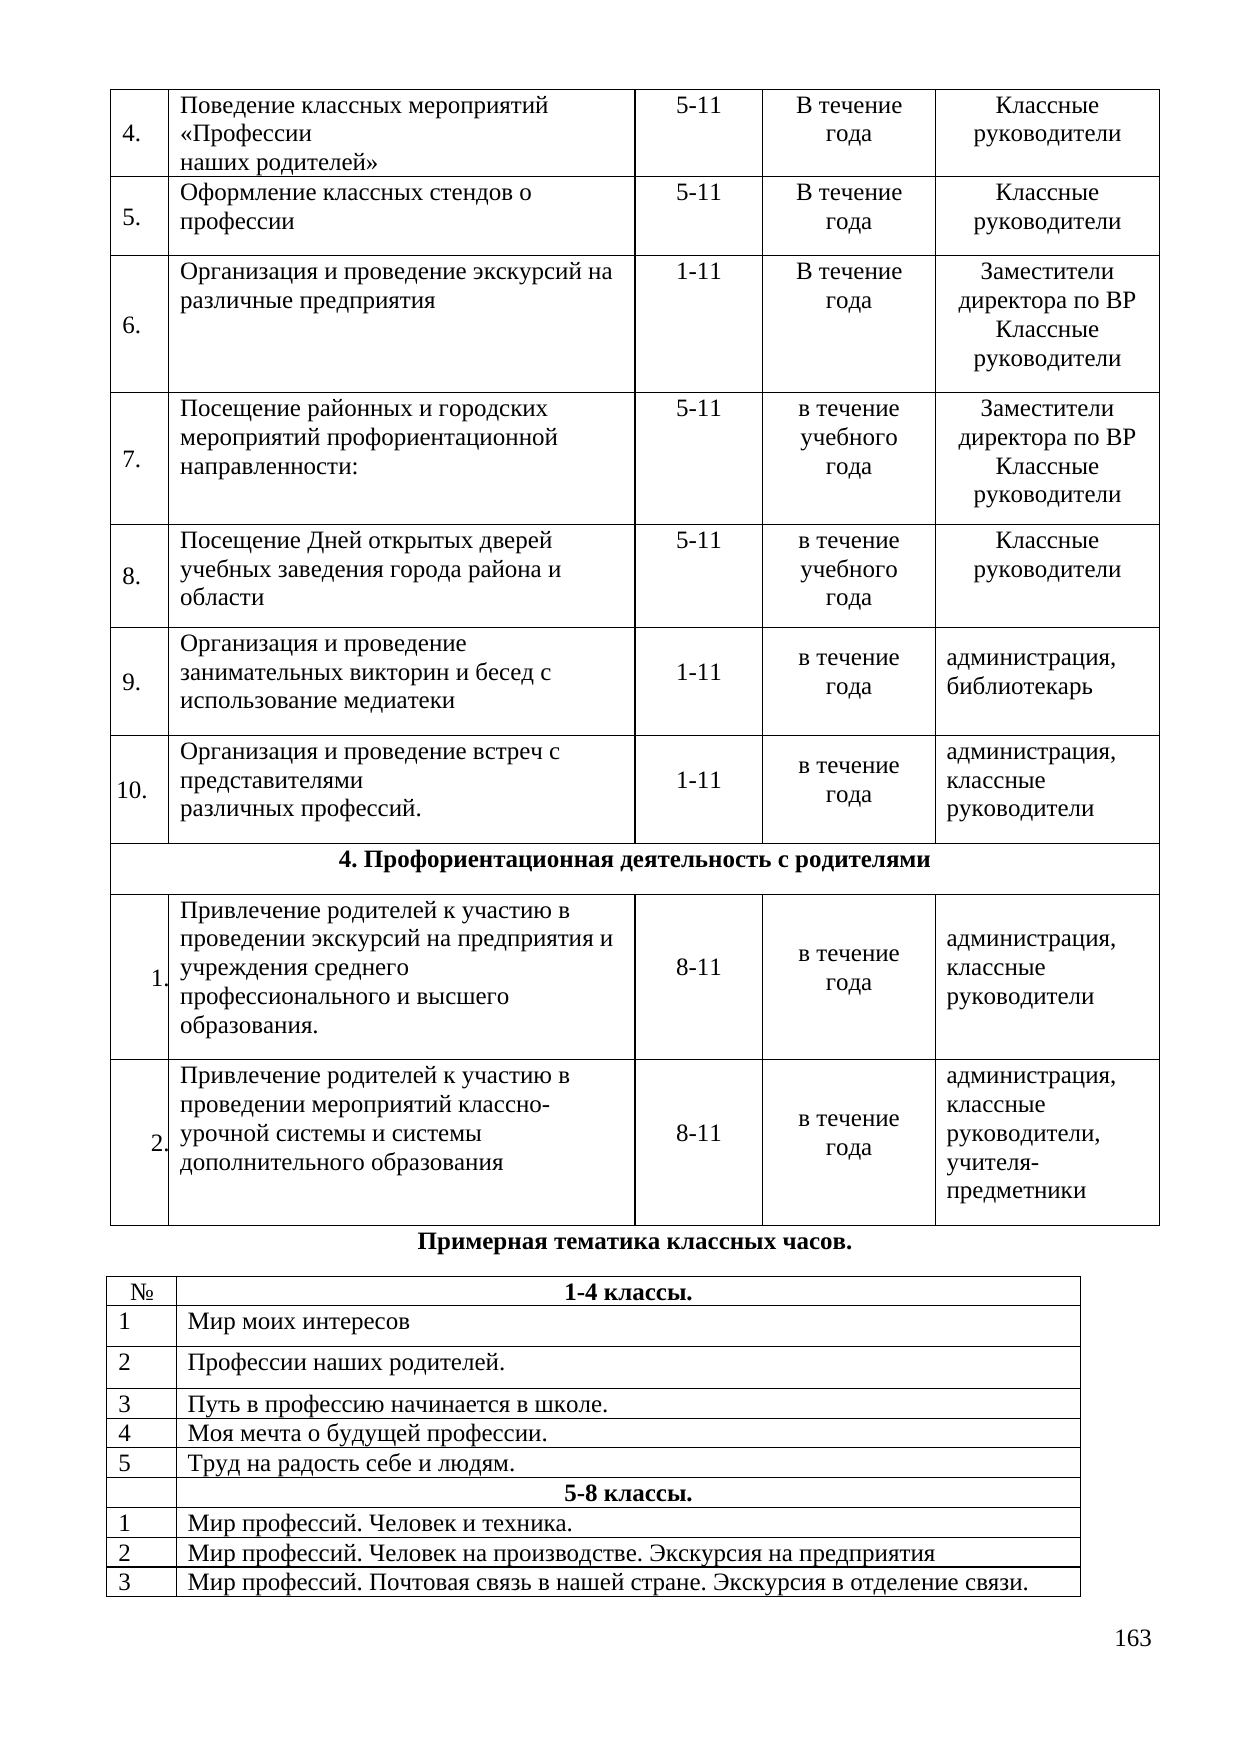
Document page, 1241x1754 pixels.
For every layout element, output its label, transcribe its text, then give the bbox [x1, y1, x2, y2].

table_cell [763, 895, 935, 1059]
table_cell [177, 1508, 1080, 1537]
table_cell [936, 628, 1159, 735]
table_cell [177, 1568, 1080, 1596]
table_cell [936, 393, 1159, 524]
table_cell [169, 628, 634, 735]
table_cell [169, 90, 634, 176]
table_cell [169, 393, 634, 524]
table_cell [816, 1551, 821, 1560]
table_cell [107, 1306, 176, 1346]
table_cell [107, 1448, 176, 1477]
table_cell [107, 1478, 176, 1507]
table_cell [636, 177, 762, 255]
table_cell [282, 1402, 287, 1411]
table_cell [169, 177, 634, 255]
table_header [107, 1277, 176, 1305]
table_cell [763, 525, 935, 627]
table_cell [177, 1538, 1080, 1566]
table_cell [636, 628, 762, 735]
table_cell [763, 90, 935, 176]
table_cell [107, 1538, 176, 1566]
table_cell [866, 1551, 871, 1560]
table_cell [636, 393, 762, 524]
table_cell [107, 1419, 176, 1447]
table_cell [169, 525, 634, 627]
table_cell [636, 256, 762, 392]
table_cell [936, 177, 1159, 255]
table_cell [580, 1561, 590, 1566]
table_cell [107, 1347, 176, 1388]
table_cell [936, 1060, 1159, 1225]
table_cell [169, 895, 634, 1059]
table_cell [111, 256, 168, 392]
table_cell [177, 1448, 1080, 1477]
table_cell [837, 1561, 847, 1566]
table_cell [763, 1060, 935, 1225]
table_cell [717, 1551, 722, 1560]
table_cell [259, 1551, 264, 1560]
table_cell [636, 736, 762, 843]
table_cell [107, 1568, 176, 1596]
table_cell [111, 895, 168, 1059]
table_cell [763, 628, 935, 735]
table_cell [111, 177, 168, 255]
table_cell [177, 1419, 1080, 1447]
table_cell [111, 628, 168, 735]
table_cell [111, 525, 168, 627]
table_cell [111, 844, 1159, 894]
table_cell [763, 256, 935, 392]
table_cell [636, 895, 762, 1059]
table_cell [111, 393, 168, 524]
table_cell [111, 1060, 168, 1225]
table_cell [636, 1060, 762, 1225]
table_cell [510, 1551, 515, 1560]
text Примерная тематика классных часов. [118, 1226, 1152, 1255]
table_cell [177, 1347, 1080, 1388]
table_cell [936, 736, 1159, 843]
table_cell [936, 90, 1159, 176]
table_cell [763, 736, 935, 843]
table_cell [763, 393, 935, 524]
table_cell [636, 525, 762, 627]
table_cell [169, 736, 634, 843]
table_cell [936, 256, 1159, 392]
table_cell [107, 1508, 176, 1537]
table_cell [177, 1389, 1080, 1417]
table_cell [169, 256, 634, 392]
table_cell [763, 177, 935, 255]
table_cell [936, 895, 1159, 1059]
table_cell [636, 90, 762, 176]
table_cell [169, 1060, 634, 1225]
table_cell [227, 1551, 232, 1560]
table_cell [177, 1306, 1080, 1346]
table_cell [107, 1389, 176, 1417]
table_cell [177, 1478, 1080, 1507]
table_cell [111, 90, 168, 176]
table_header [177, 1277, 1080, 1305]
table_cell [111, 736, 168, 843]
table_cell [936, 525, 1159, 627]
